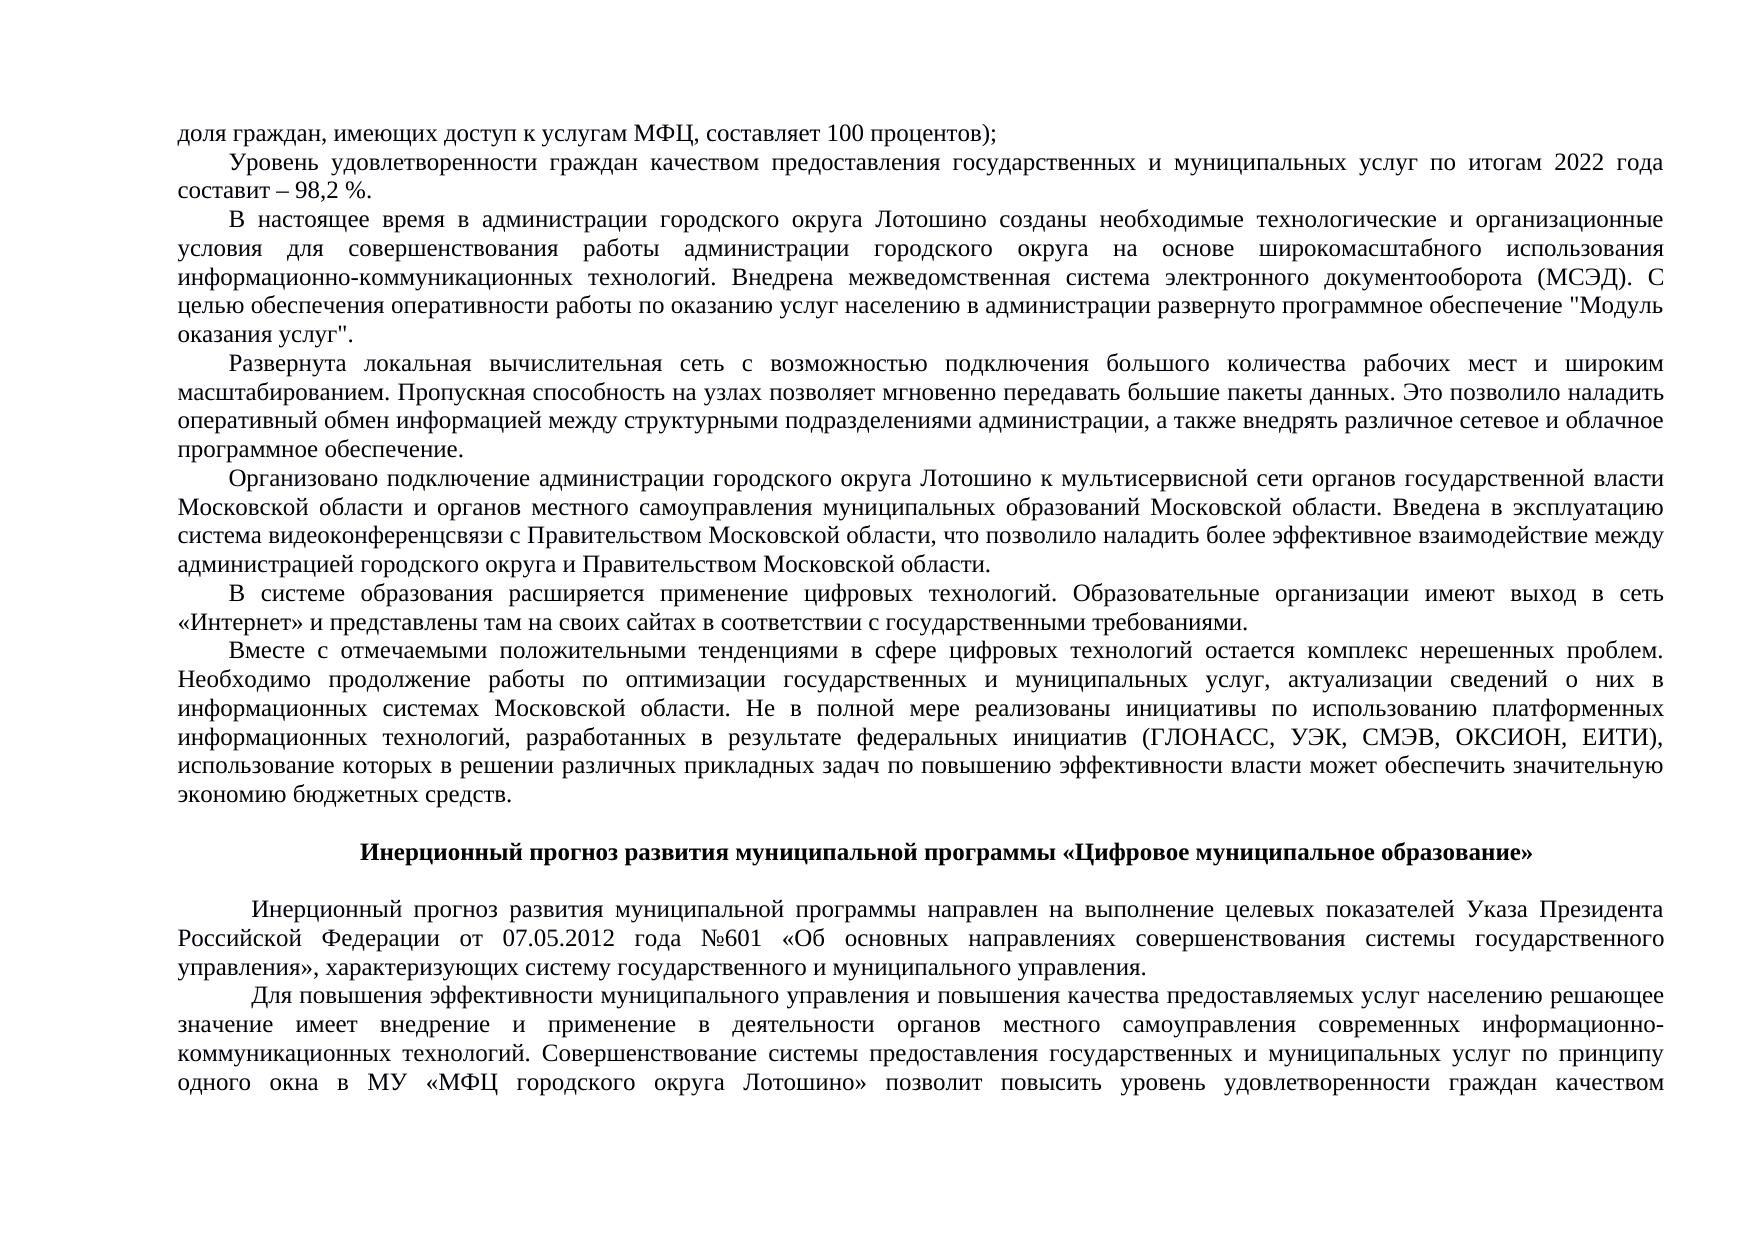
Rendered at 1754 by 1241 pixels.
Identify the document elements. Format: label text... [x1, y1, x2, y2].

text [177, 981, 1665, 1096]
text Инерционный прогноз развития муниципальной программы «Цифровое муниципальное образование» [177, 837, 1665, 866]
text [177, 118, 1665, 147]
text В настоящее время в администрации городского округа Лотошино созданы необходимые технологические и организационные условия для совершенствования работы администрации городского округа на основе широкомасштабного использования информационно-коммуникационных технологий. Внедрена межведомственная система электронного документооборота (МСЭД). С целью обеспечения оперативности работы по оказанию услуг населению в администрации развернуто программное обеспечение "Модуль оказания услуг". [177, 204, 1665, 348]
text Уровень удовлетворенности граждан качеством предоставления государственных и муниципальных услуг по итогам 2022 года составит – 98,2 %. [177, 147, 1665, 204]
text Вместе с отмечаемыми положительными тенденциями в сфере цифровых технологий остается комплекс нерешенных проблем. Необходимо продолжение работы по оптимизации государственных и муниципальных услуг, актуализации сведений о них в информационных системах Московской области. Не в полной мере реализованы инициативы по использованию платформенных информационных технологий, разработанных в результате федеральных инициатив (ГЛОНАСС, УЭК, СМЭВ, ОКСИОН, ЕИТИ), использование которых в решении различных прикладных задач по повышению эффективности власти может обеспечить значительную экономию бюджетных средств. [177, 636, 1665, 808]
text Инерционный прогноз развития муниципальной программы направлен на выполнение целевых показателей Указа Президента Российской Федерации от 07.05.2012 года №601 «Об основных направлениях совершенствования системы государственного управления», характеризующих систему государственного и муниципального управления. [177, 894, 1665, 981]
text В системе образования расширяется применение цифровых технологий. Образовательные организации имеют выход в сеть «Интернет» и представлены там на своих сайтах в соответствии с государственными требованиями. [177, 578, 1665, 636]
text Развернута локальная вычислительная сеть с возможностью подключения большого количества рабочих мест и широким масштабированием. Пропускная способность на узлах позволяет мгновенно передавать большие пакеты данных. Это позволило наладить оперативный обмен информацией между структурными подразделениями администрации, а также внедрять различное сетевое и облачное программное обеспечение. [177, 348, 1665, 463]
text Организовано подключение администрации городского округа Лотошино к мультисервисной сети органов государственной власти Московской области и органов местного самоуправления муниципальных образований Московской области. Введена в эксплуатацию система видеоконференцсвязи с Правительством Московской области, что позволило наладить более эффективное взаимодействие между администрацией городского округа и Правительством Московской области. [177, 463, 1665, 578]
